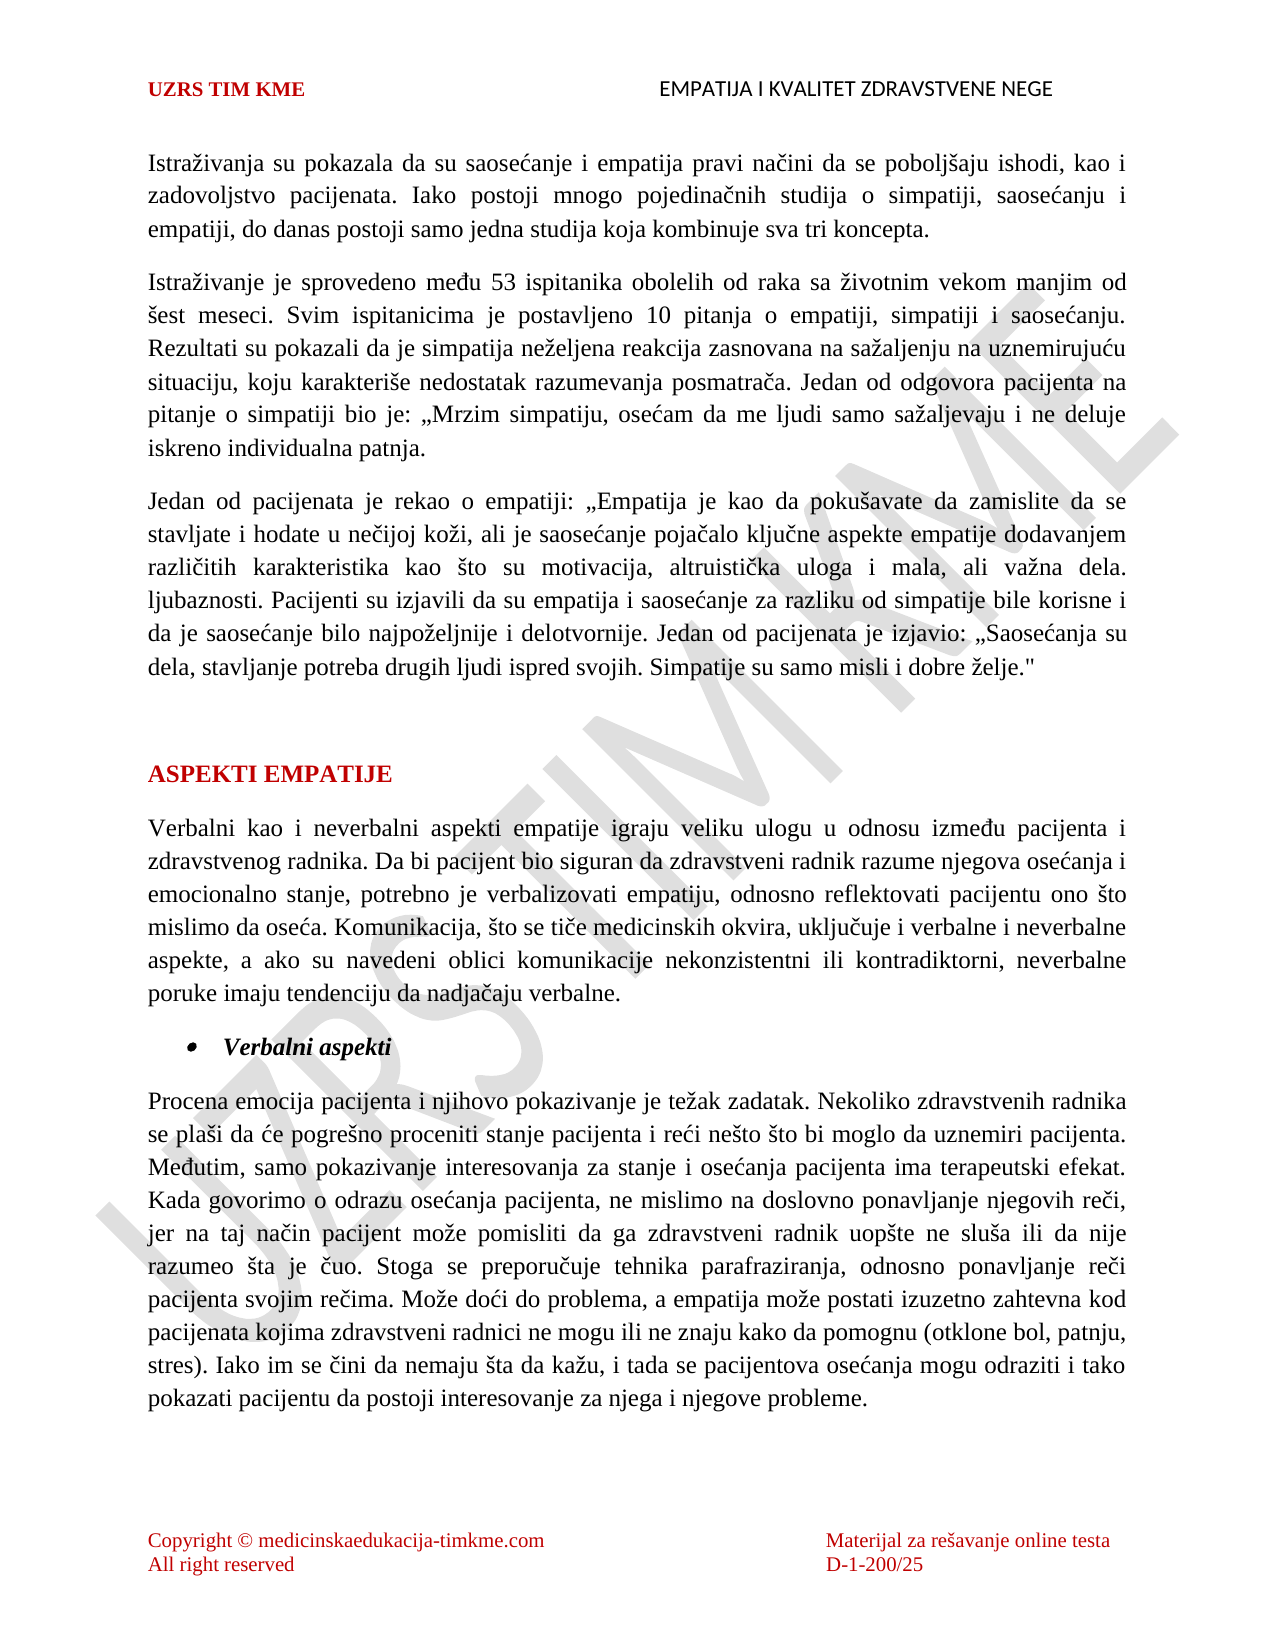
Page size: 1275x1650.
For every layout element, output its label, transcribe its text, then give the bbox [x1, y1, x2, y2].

text Jedan od pacijenata je rekao o empatiji: „Empatija je kao da pokušavate da zamislite da se stavljate i hodate u nečijoj koži, ali je saosećanje pojačalo ključne aspekte empatije dodavanjem različitih karakteristika kao što su motivacija, altruistička uloga i mala, ali važna dela. ljubaznosti. Pacijenti su izjavili da su empatija i saosećanje za razliku od simpatije bile korisne i da je saosećanje bilo najpoželjnije i delotvornije. Jedan od pacijenata je izjavio: „Saosećanja su dela, stavljanje potreba drugih ljudi ispred svojih. Simpatije su samo misli i dobre želje." [148, 486, 1127, 681]
text ASPEKTI EMPATIJE [148, 759, 1127, 788]
text Verbalni kao i neverbalni aspekti empatije igraju veliku ulogu u odnosu između pacijenta i zdravstvenog radnika. Da bi pacijent bio siguran da zdravstveni radnik razume njegova osećanja i emocionalno stanje, potrebno je verbalizovati empatiju, odnosno reflektovati pacijentu ono što mislimo da oseća. Komunikacija, što se tiče medicinskih okvira, uključuje i verbalne i neverbalne aspekte, a ako su navedeni oblici komunikacije nekonzistentni ili kontradiktorni, neverbalne poruke imaju tendenciju da nadjačaju verbalne. [148, 813, 1127, 1007]
text Procena emocija pacijenta i njihovo pokazivanje je težak zadatak. Nekoliko zdravstvenih radnika se plaši da će pogrešno proceniti stanje pacijenta i reći nešto što bi moglo da uznemiri pacijenta. Međutim, samo pokazivanje interesovanja za stanje i osećanja pacijenta ima terapeutski efekat. Kada govorimo o odrazu osećanja pacijenta, ne mislimo na doslovno ponavljanje njegovih reči, jer na taj način pacijent može pomisliti da ga zdravstveni radnik uopšte ne sluša ili da nije razumeo šta je čuo. Stoga se preporučuje tehnika parafraziranja, odnosno ponavljanje reči pacijenta svojim rečima. Može doći do problema, a empatija može postati izuzetno zahtevna kod pacijenata kojima zdravstveni radnici ne mogu ili ne znaju kako da pomognu (otklone bol, patnju, stres). Iako im se čini da nemaju šta da kažu, i tada se pacijentova osećanja mogu odraziti i tako pokazati pacijentu da postoji interesovanje za njega i njegove probleme. [148, 1086, 1127, 1412]
text Istraživanje je sprovedeno među 53 ispitanika obolelih od raka sa životnim vekom manjim od šest meseci. Svim ispitanicima je postavljeno 10 pitanja o empatiji, simpatiji i saosećanju. Rezultati su pokazali da je simpatija neželjena reakcija zasnovana na sažaljenju na uznemirujuću situaciju, koju karakteriše nedostatak razumevanja posmatrača. Jedan od odgovora pacijenta na pitanje o simpatiji bio je: „Mrzim simpatiju, osećam da me ljudi samo sažaljevaju i ne deluje iskreno individualna patnja. [148, 267, 1127, 461]
list Verbalni aspekti [185, 1032, 1127, 1061]
text Istraživanja su pokazala da su saosećanje i empatija pravi načini da se poboljšaju ishodi, kao i zadovoljstvo pacijenata. Iako postoji mnogo pojedinačnih studija o simpatiji, saosećanju i empatiji, do danas postoji samo jedna studija koja kombinuje sva tri koncepta. [148, 148, 1127, 242]
